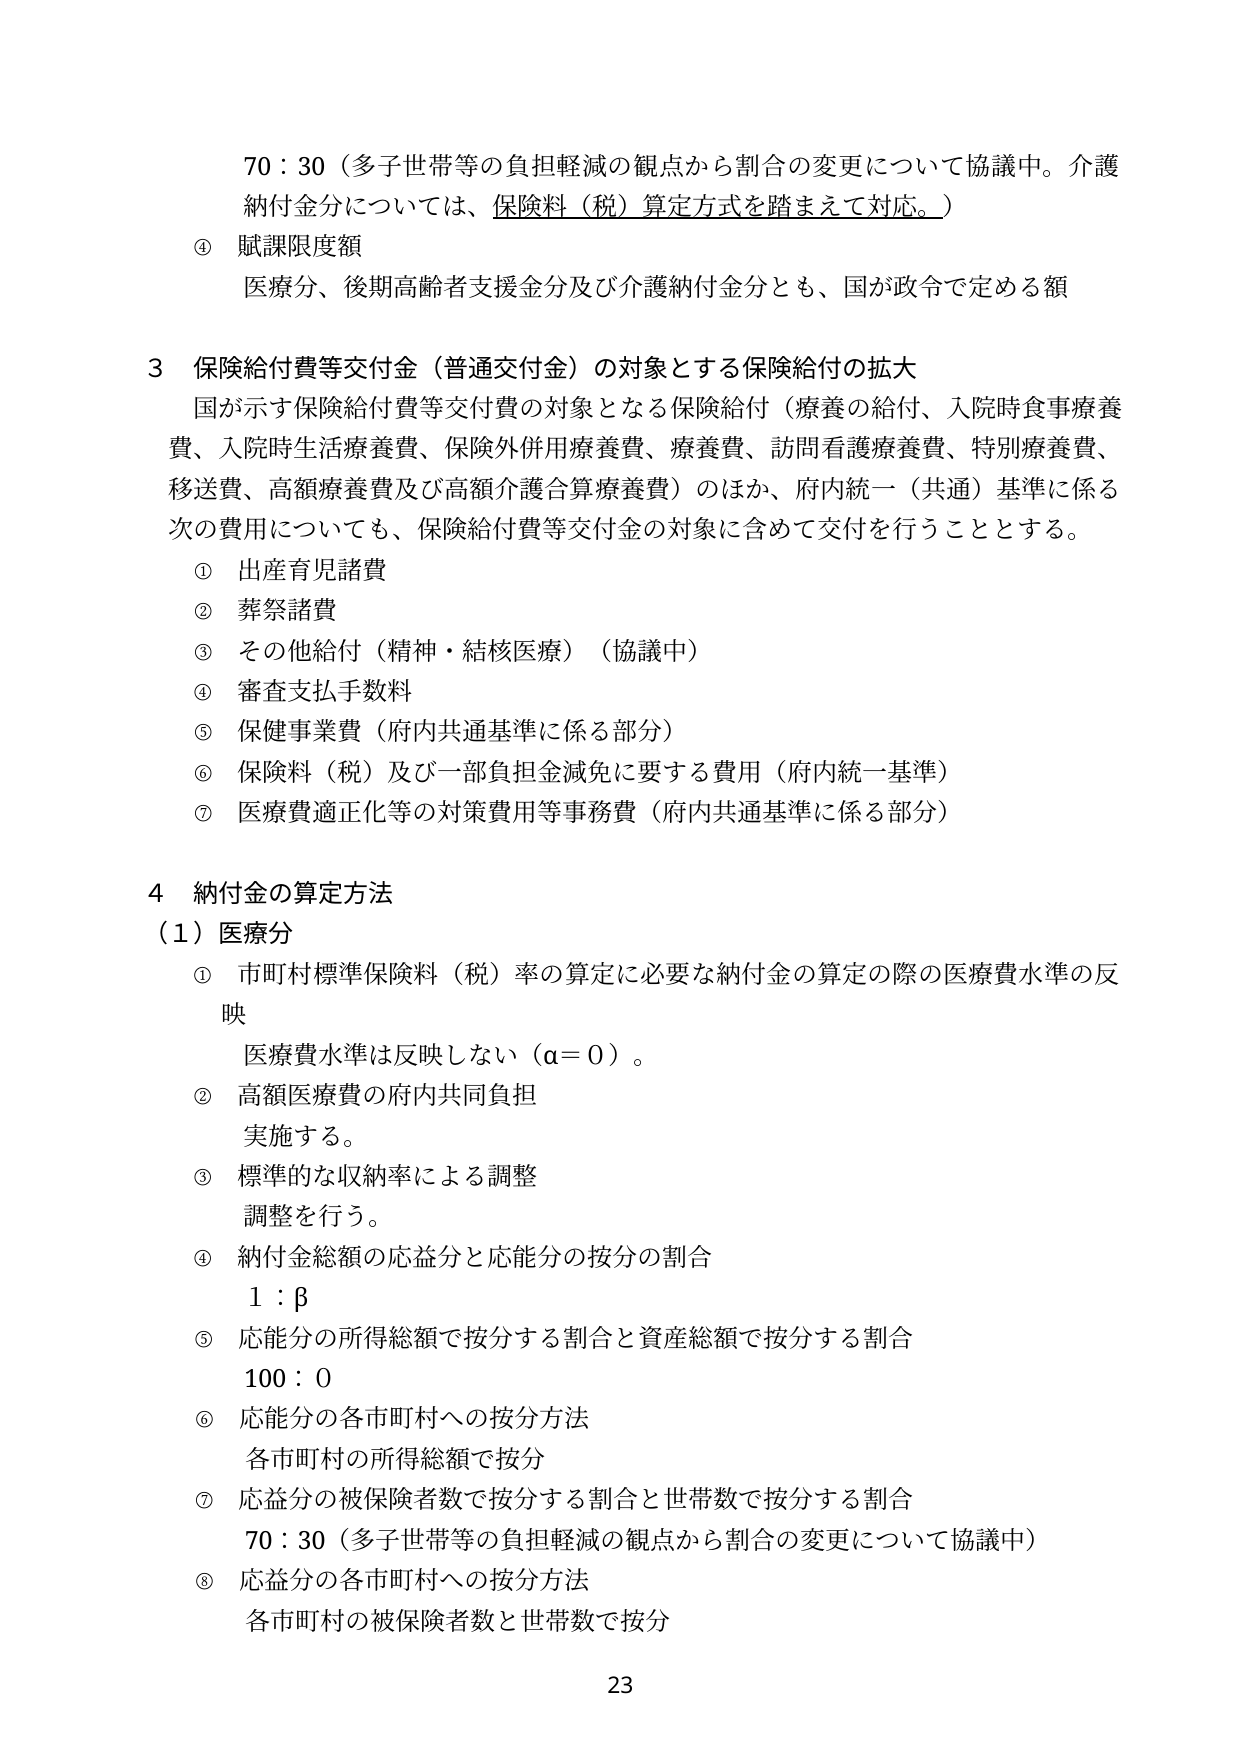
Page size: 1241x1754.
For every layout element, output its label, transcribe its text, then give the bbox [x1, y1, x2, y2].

text 医療分、後期高齢者支援金分及び介護納付金分とも、国が政令で定める額 [118, 265, 1122, 306]
text ③ その他給付（精神・結核医療）（協議中） [118, 629, 1122, 669]
text 70：30（多子世帯等の負担軽減の観点から割合の変更について協議中。介護納付金分については、保険料（税）算定方式を踏まえて対応。） [243, 144, 1122, 225]
text 100：０ [119, 1356, 1122, 1397]
text ４ 納付金の算定方法 [118, 871, 1122, 912]
text ① 市町村標準保険料（税）率の算定に必要な納付金の算定の際の医療費水準の反映 [193, 952, 1122, 1033]
text ⑦ 応益分の被保険者数で按分する割合と世帯数で按分する割合 [119, 1478, 1122, 1518]
text ① 出産育児諸費 [118, 548, 1122, 588]
text ② 葬祭諸費 [118, 588, 1122, 629]
text 国が示す保険給付費等交付費の対象となる保険給付（療養の給付、入院時食事療養費、入院時生活療養費、保険外併用療養費、療養費、訪問看護療養費、特別療養費、移送費、高額療養費及び高額介護合算療養費）のほか、府内統一（共通）基準に係る次の費用についても、保険給付費等交付金の対象に含めて交付を行うこととする。 [168, 386, 1122, 548]
text ３ 保険給付費等交付金（普通交付金）の対象とする保険給付の拡大 [118, 346, 1122, 386]
text （１）医療分 [118, 912, 1122, 952]
text ⑤ 応能分の所得総額で按分する割合と資産総額で按分する割合 [119, 1316, 1122, 1356]
text 医療費水準は反映しない（α＝０）。 [218, 1033, 1122, 1073]
text ⑧ 応益分の各市町村への按分方法 [120, 1558, 1122, 1599]
text ③ 標準的な収納率による調整 [118, 1154, 1122, 1195]
text ⑦ 医療費適正化等の対策費用等事務費（府内共通基準に係る部分） [118, 791, 1122, 831]
text ⑥ 応能分の各市町村への按分方法 [120, 1397, 1122, 1437]
text 各市町村の被保険者数と世帯数で按分 [120, 1599, 1122, 1639]
text 調整を行う。 [118, 1195, 1122, 1235]
text 70：30（多子世帯等の負担軽減の観点から割合の変更について協議中） [119, 1518, 1122, 1558]
text １：β [118, 1276, 1122, 1316]
text ④ 審査支払手数料 [118, 669, 1122, 710]
text ⑥ 保険料（税）及び一部負担金減免に要する費用（府内統一基準） [118, 750, 1122, 791]
text ⑤ 保健事業費（府内共通基準に係る部分） [118, 710, 1122, 750]
text ④ 賦課限度額 [118, 225, 1122, 265]
text 実施する。 [118, 1114, 1122, 1154]
text ② 高額医療費の府内共同負担 [118, 1073, 1122, 1114]
text 各市町村の所得総額で按分 [120, 1437, 1122, 1478]
text ④ 納付金総額の応益分と応能分の按分の割合 [118, 1235, 1122, 1276]
